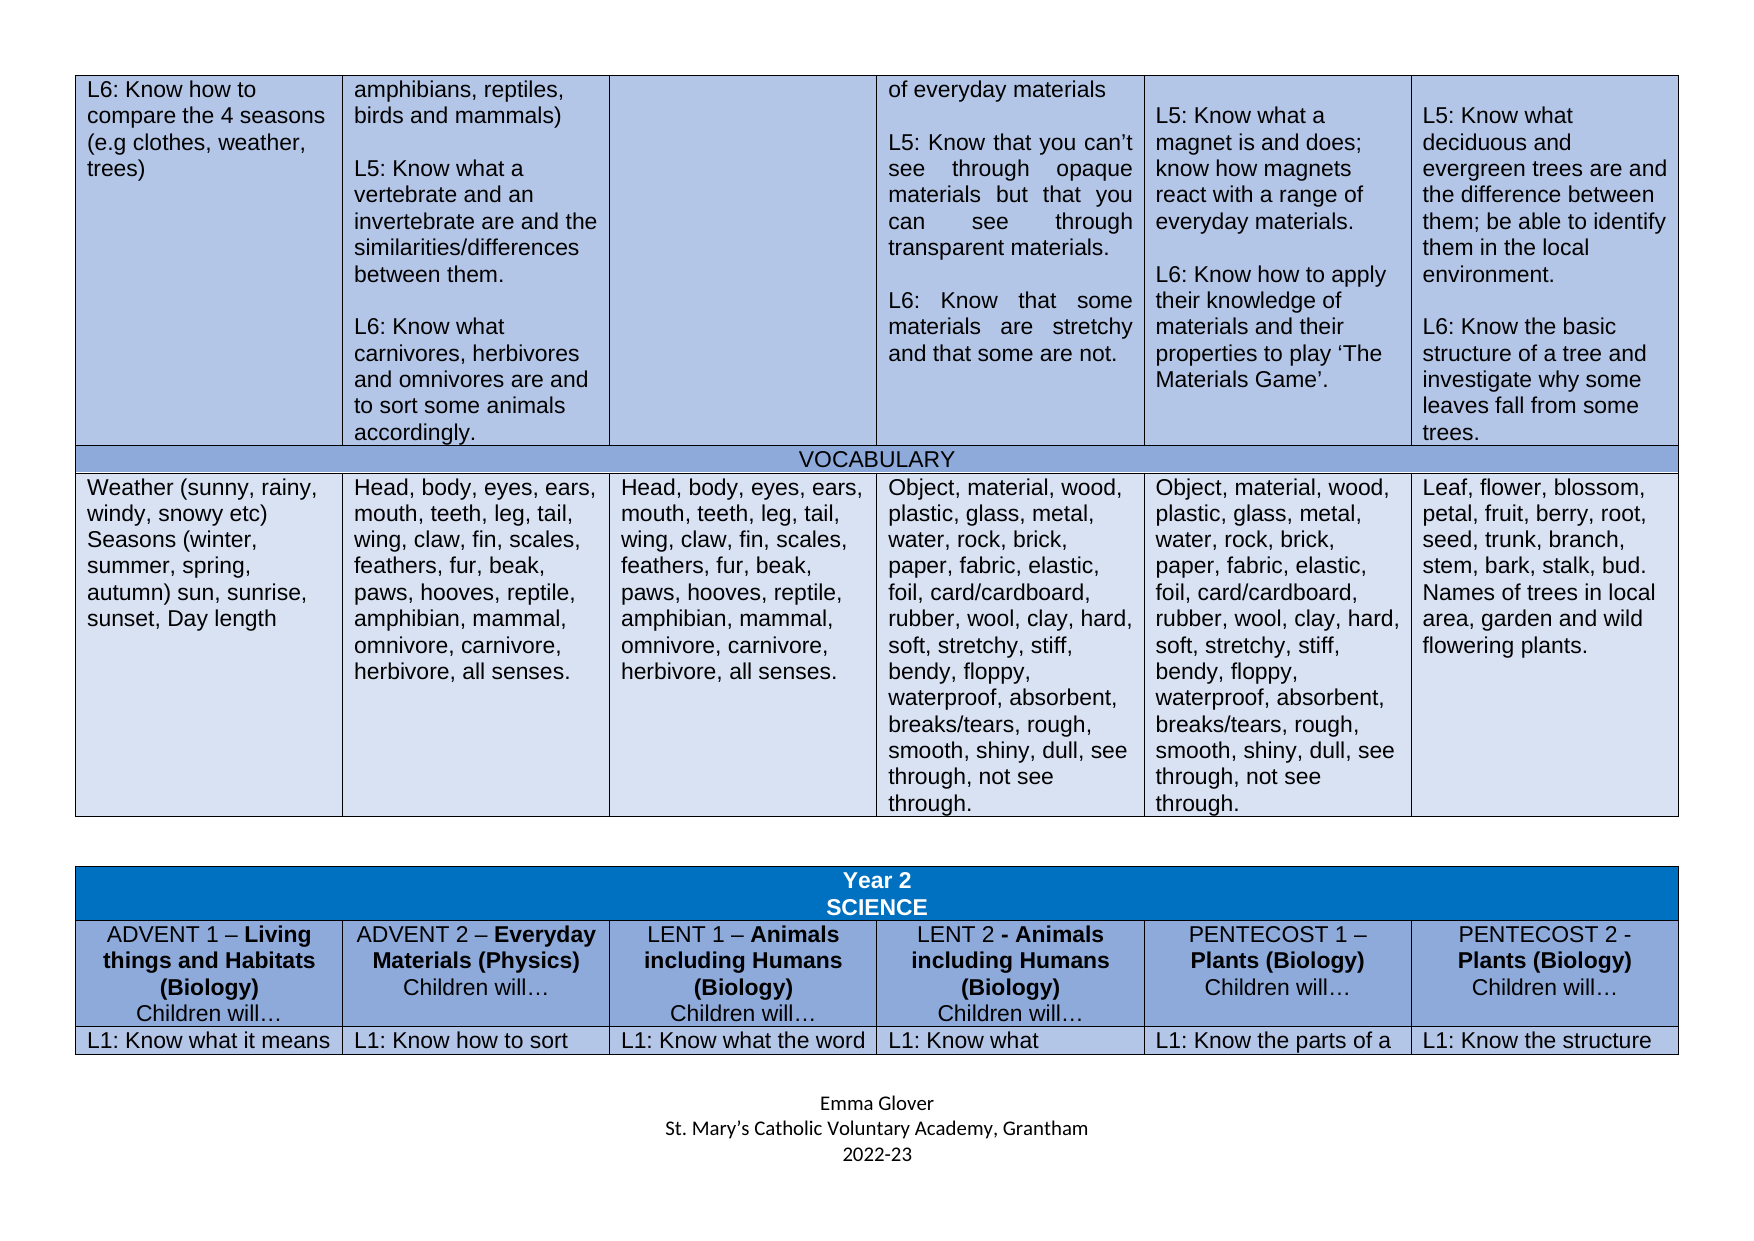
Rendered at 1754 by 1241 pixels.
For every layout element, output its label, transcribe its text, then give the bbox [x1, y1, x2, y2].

table_cell Head, body, eyes, ears, mouth, teeth, leg, tail, wing, claw, fin, scales, feathers, fur, beak, paws, hooves, reptile, amphibian, mammal, omnivore, carnivore, herbivore, all senses. [610, 474, 876, 816]
table_cell VOCABULARY [76, 446, 1678, 472]
table_cell Object, material, wood, plastic, glass, metal, water, rock, brick, paper, fabric, elastic, foil, card/cardboard, rubber, wool, clay, hard, soft, stretchy, stiff, bendy, floppy, waterproof, absorbent, breaks/tears, rough, smooth, shiny, dull, see through, not see through. [1145, 474, 1411, 816]
table_header Year 2 SCIENCE [76, 867, 1678, 920]
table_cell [877, 76, 1144, 445]
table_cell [1145, 76, 1411, 445]
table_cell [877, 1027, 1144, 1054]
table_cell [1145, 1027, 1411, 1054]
table_cell PENTECOST 1 – Plants (Biology) Children will… [1145, 921, 1411, 1026]
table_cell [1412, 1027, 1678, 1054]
table_cell LENT 2 - Animals including Humans (Biology) Children will… [877, 921, 1144, 1026]
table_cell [610, 76, 876, 445]
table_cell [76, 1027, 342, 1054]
table_cell ADVENT 1 – Living things and Habitats (Biology) Children will… [76, 921, 342, 1026]
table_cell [343, 76, 609, 445]
table_cell PENTECOST 2 - Plants (Biology) Children will… [1412, 921, 1678, 1026]
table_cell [1412, 76, 1678, 445]
table_cell Leaf, flower, blossom, petal, fruit, berry, root, seed, trunk, branch, stem, bark, stalk, bud. Names of trees in local area, garden and wild flowering plants. [1412, 474, 1678, 816]
table_cell Weather (sunny, rainy, windy, snowy etc) Seasons (winter, summer, spring, autumn) sun, sunrise, sunset, Day length [76, 474, 342, 816]
table_cell LENT 1 – Animals including Humans (Biology) Children will… [610, 921, 876, 1026]
table_cell Object, material, wood, plastic, glass, metal, water, rock, brick, paper, fabric, elastic, foil, card/cardboard, rubber, wool, clay, hard, soft, stretchy, stiff, bendy, floppy, waterproof, absorbent, breaks/tears, rough, smooth, shiny, dull, see through, not see through. [877, 474, 1144, 816]
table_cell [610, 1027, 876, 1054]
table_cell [76, 76, 342, 445]
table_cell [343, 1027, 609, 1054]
table_cell Head, body, eyes, ears, mouth, teeth, leg, tail, wing, claw, fin, scales, feathers, fur, beak, paws, hooves, reptile, amphibian, mammal, omnivore, carnivore, herbivore, all senses. [343, 474, 609, 816]
table_cell ADVENT 2 – Everyday Materials (Physics) Children will… [343, 921, 609, 1026]
